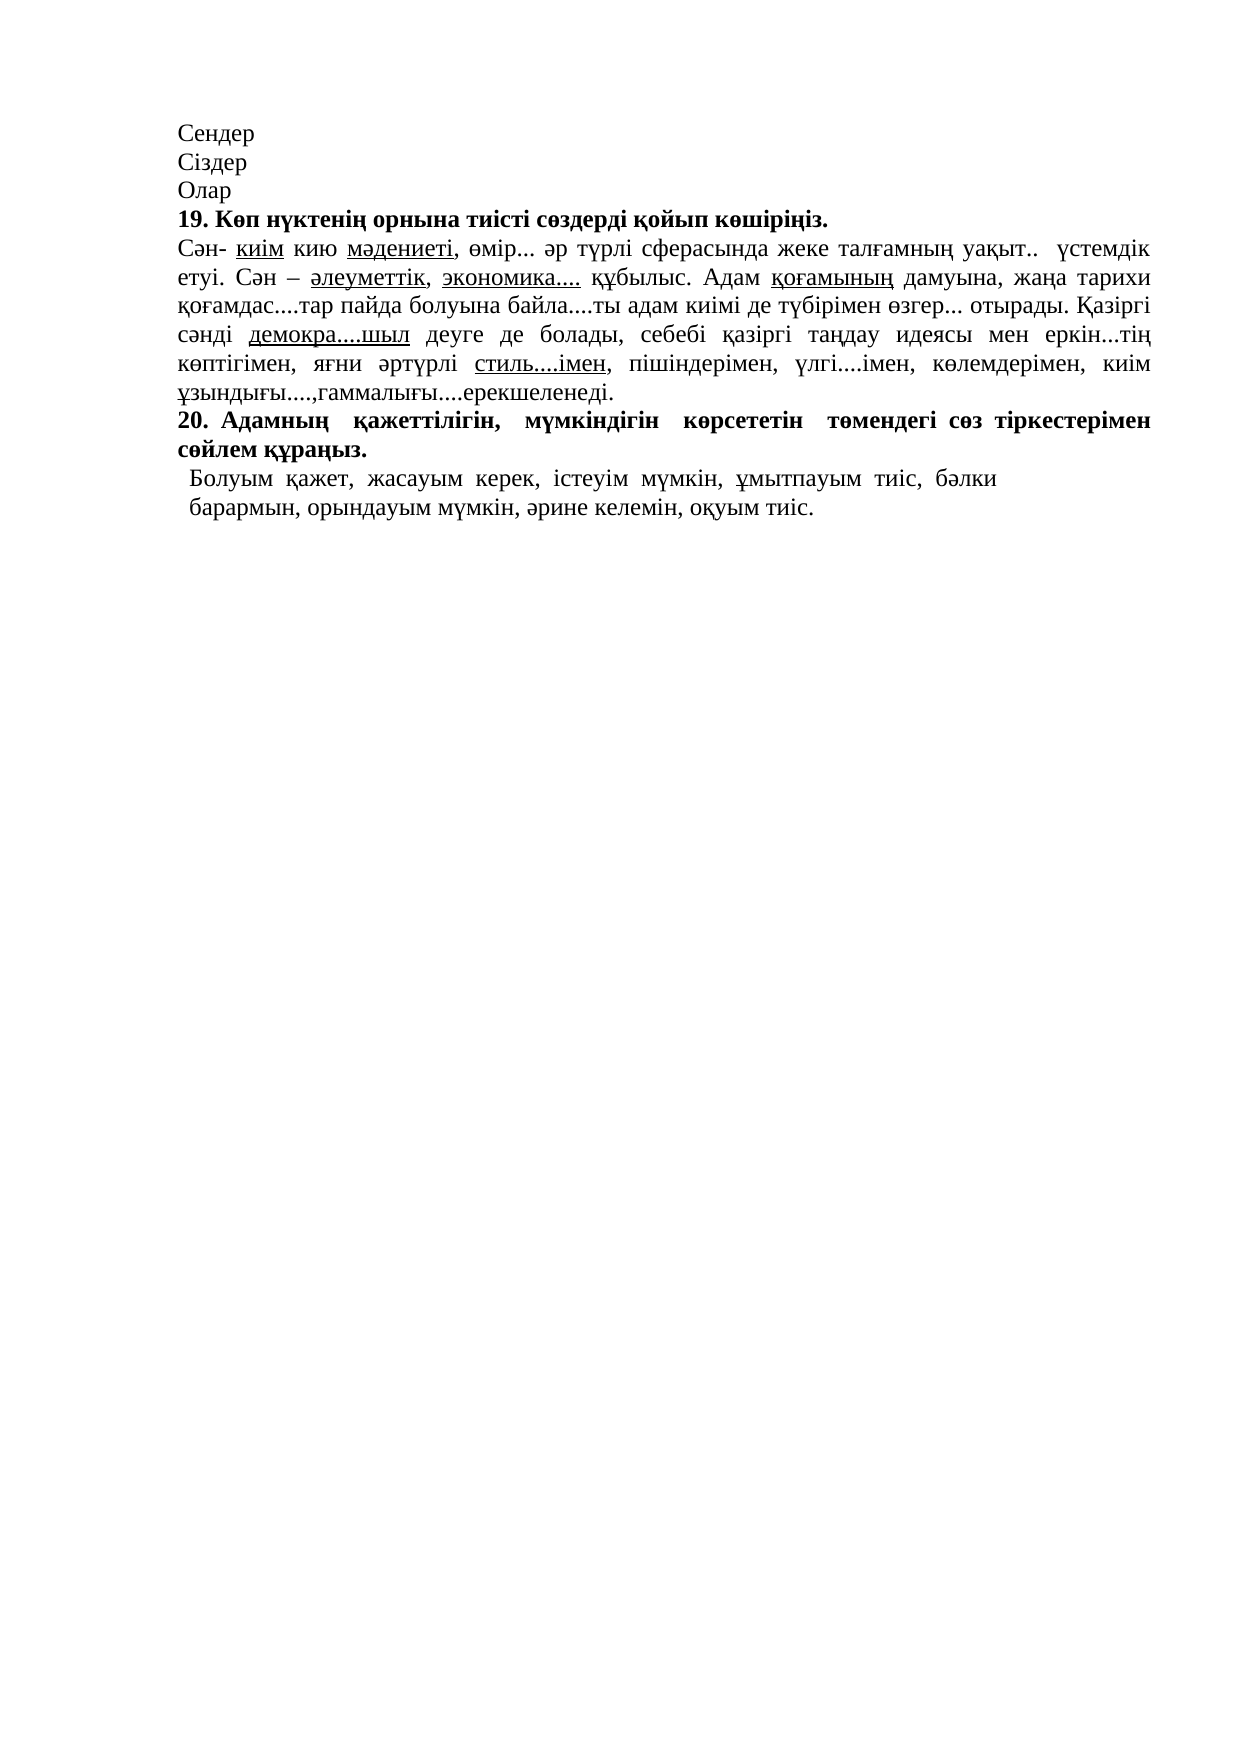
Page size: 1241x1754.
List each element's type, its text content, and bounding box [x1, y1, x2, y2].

text 19. Көп нүктенің орнына тиісті сөздерді қойып көшіріңіз. [177, 204, 1152, 233]
text Сән- киім кию мәдениеті, өмір... әр түрлі сферасында жеке талғамның уақыт.. үстемдік етуі. Сән – әлеуметтік, экономика.... құбылыс. Адам қоғамының дамуына, жаңа тарихи қоғамдас....тар пайда болуына байла....ты адам киімі де түбірімен өзгер... отырады. Қазіргі сәнді демокра....шыл деуге де болады, себебі қазіргі таңдау идеясы мен еркін...тің көптігімен, яғни әртүрлі стиль....імен, пішіндерімен, үлгі....імен, көлемдерімен, киім ұзындығы....,гаммалығы....ерекшеленеді. 20. Адамның қажеттілігін, мүмкіндігін көрсететін төмендегі сөз тіркестерімен сөйлем құраңыз. [177, 233, 1152, 463]
text Олар [177, 176, 1152, 204]
text Сіздер [177, 147, 1152, 176]
text барармын, орындауым мүмкін, әрине келемін, оқуым тиіс. [189, 492, 1140, 521]
text Сендер [177, 118, 1152, 147]
text Болуым қажет, жасауым керек, істеуім мүмкін, ұмытпауым тиіс, бәлки [189, 463, 1140, 492]
